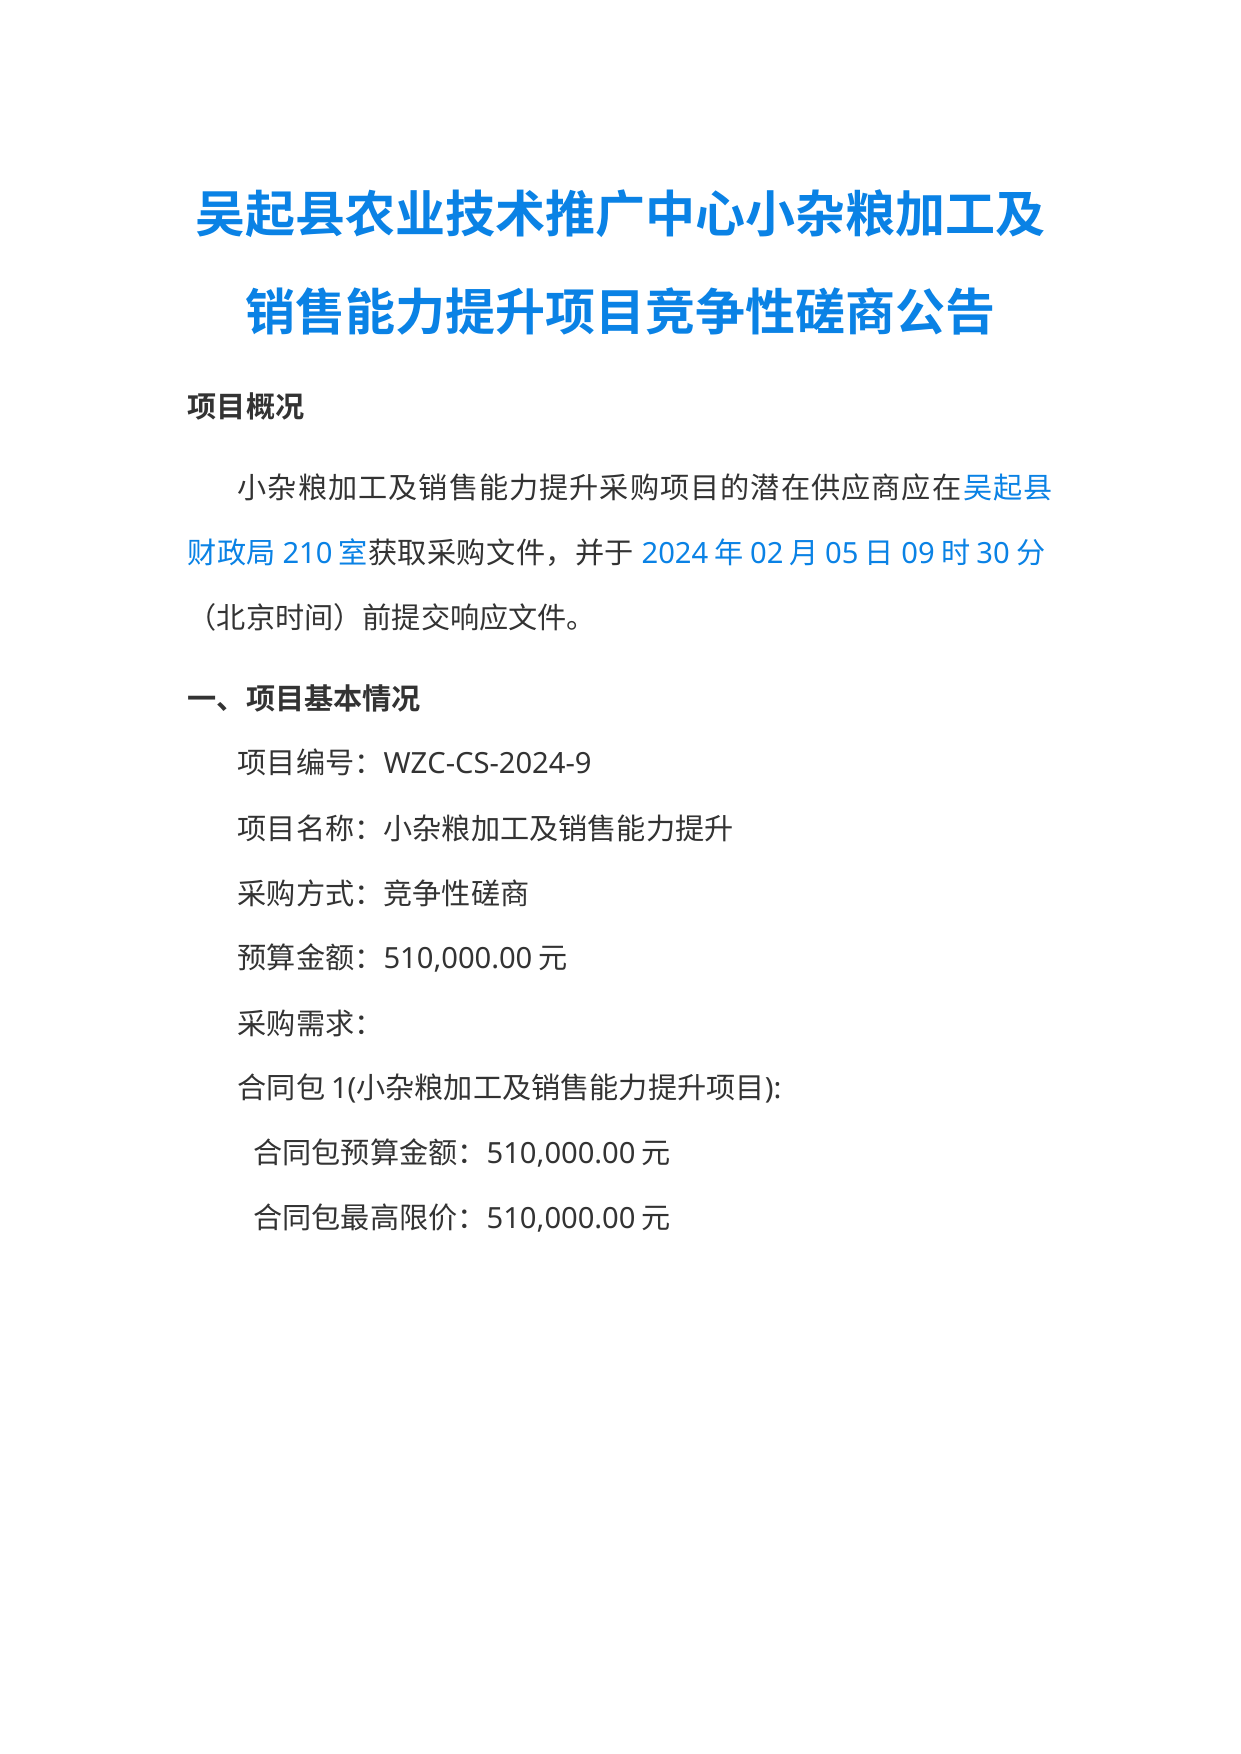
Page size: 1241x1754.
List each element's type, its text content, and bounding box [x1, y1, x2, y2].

text 项目名称：小杂粮加工及销售能力提升 [187, 794, 1053, 859]
text 项目编号：WZC-CS-2024-9 [187, 729, 1053, 794]
text 合同包1(小杂粮加工及销售能力提升项目): [187, 1054, 1053, 1119]
text 小杂粮加工及销售能力提升采购项目的潜在供应商应在吴起县财政局210室获取采购文件，并于 2024年02月05日 09时30分 （北京时间）前提交响应文件。 [187, 453, 1053, 648]
text 吴起县农业技术推广中心小杂粮加工及销售能力提升项目竞争性磋商公告 [187, 162, 1053, 357]
text 合同包预算金额：510,000.00元 [187, 1119, 1053, 1184]
text 预算金额：510,000.00元 [187, 924, 1053, 989]
text 采购需求： [187, 989, 1053, 1054]
text 采购方式：竞争性磋商 [187, 859, 1053, 924]
text 合同包最高限价：510,000.00元 [187, 1184, 1053, 1249]
subtitle 项目概况 [187, 373, 1053, 438]
subtitle 一、项目基本情况 [187, 664, 1053, 729]
